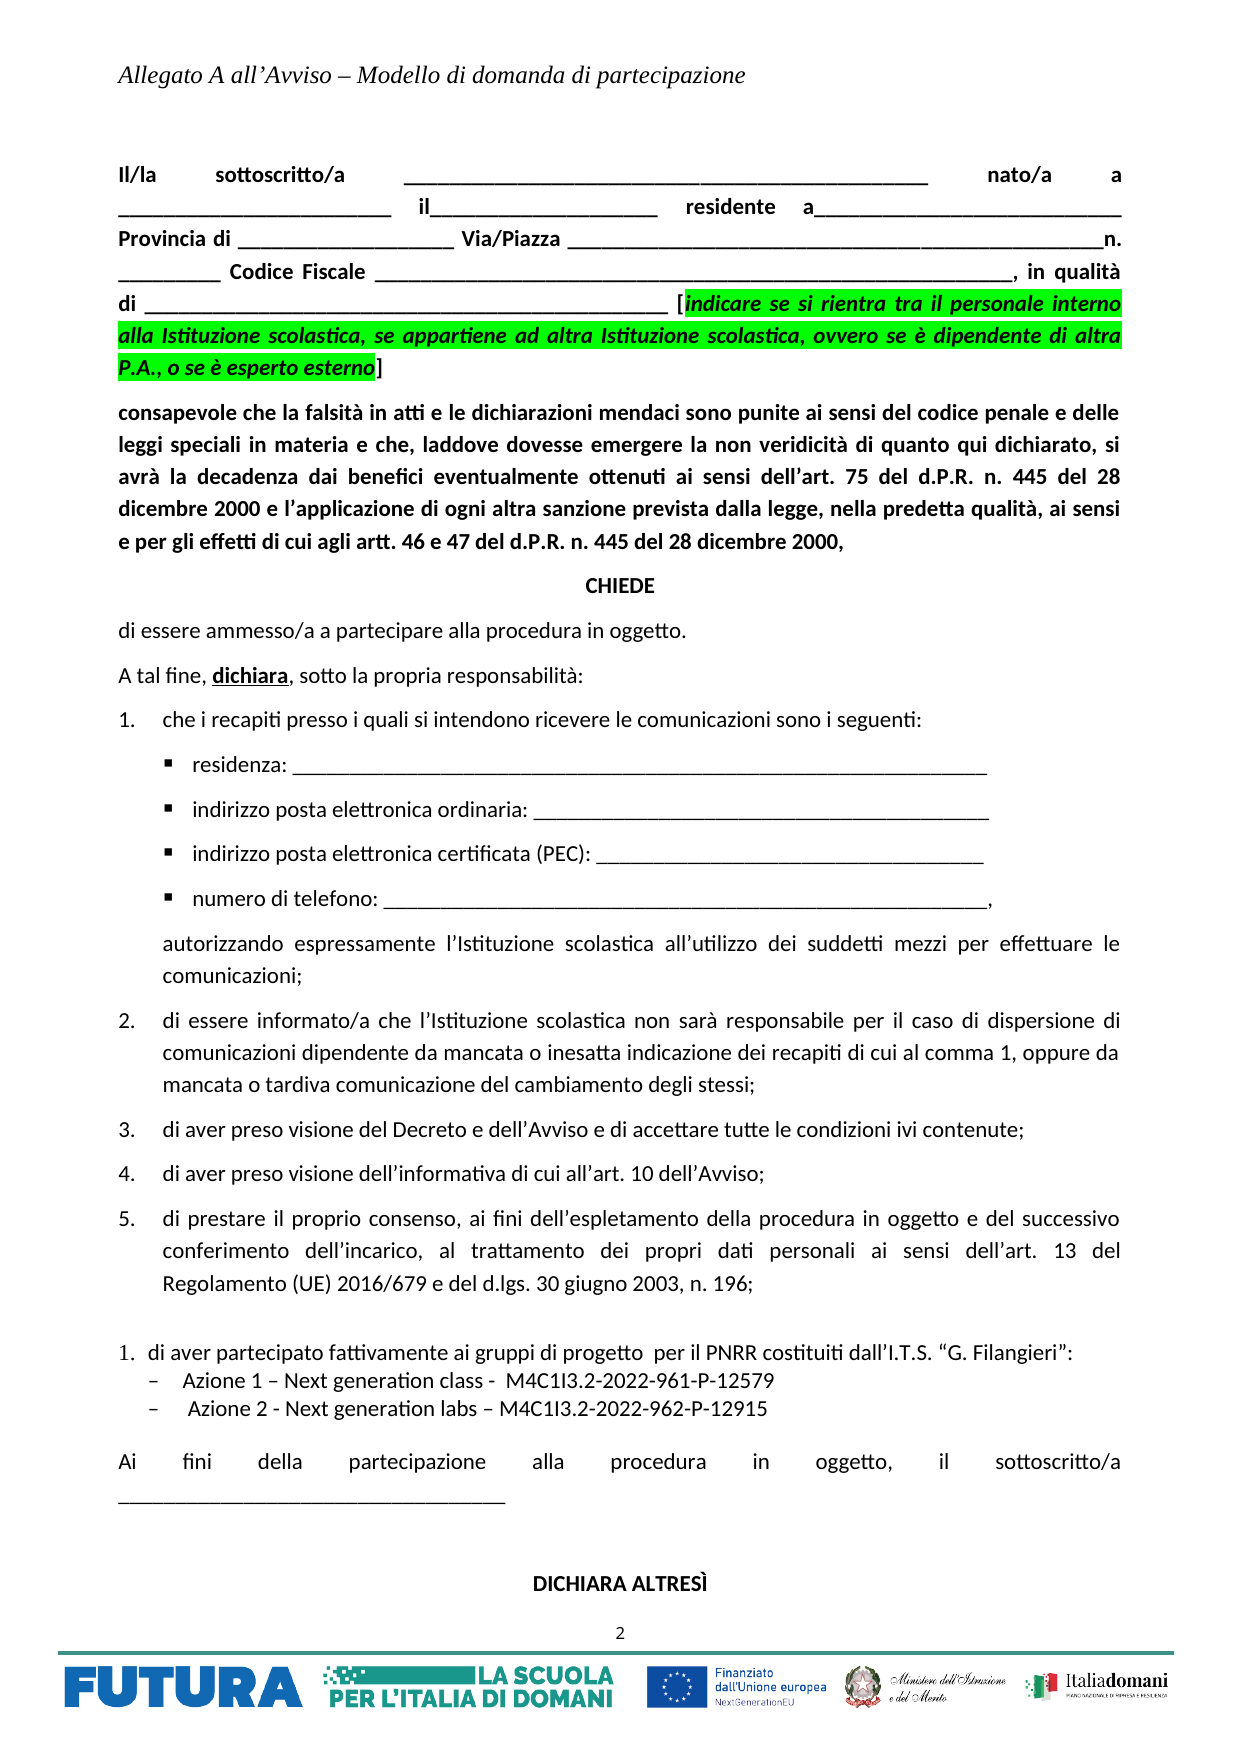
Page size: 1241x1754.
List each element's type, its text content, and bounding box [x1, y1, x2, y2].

picture [62, 1663, 1170, 1711]
list di aver preso visione dell’informativa di cui all’art. 10 dell’Avviso; [118, 1159, 1122, 1188]
text DICHIARA ALTRESÌ [118, 1569, 1122, 1597]
text di aver partecipato fattivamente ai gruppi di progetto per il PNRR costituiti dall’I.T.S. “G. Filangieri”: [118, 1338, 1122, 1366]
list di aver preso visione del Decreto e dell’Avviso e di accettare tutte le condizioni ivi contenute; [118, 1115, 1122, 1143]
list Azione 1 – Next generation class - M4C1I3.2-2022-961-P-12579 [148, 1366, 1122, 1394]
text CHIEDE [118, 571, 1122, 599]
list che i recapiti presso i quali si intendono ricevere le comunicazioni sono i seguenti: [118, 706, 1122, 733]
list Azione 2 - Next generation labs – M4C1I3.2-2022-962-P-12915 [148, 1394, 1122, 1422]
list di prestare il proprio consenso, ai fini dell’espletamento della procedura in oggetto e del successivo conferimento dell’incarico, al trattamento dei propri dati personali ai sensi dell’art. 13 del Regolamento (UE) 2016/679 e del d.lgs. 30 giugno 2003, n. 196; [118, 1204, 1122, 1297]
list di essere informato/a che l’Istituzione scolastica non sarà responsabile per il caso di dispersione di comunicazioni dipendente da mancata o inesatta indicazione dei recapiti di cui al comma 1, oppure da mancata o tardiva comunicazione del cambiamento degli stessi; [118, 1006, 1122, 1098]
list indirizzo posta elettronica certificata (PEC): __________________________________ [162, 839, 1122, 868]
text Ai fini della partecipazione alla procedura in oggetto, il sottoscritto/a __________________________________ [118, 1447, 1122, 1508]
list residenza: _____________________________________________________________ [162, 750, 1122, 778]
text Il/la sottoscritto/a ______________________________________________ nato/a a ________________________ il____________________ residente a___________________________ Provincia di ___________________ Via/Piazza _______________________________________________n. _________ Codice Fiscale ________________________________________________________, in qualità di ______________________________________________ [indicare se si rientra tra il personale interno alla Istituzione scolastica, se appartiene ad altra Istituzione scolastica, ovvero se è dipendente di altra P.A., o se è esperto esterno] [118, 160, 1122, 321]
text autorizzando espressamente l’Istituzione scolastica all’utilizzo dei suddetti mezzi per effettuare le comunicazioni; [162, 929, 1122, 989]
text consapevole che la falsità in atti e le dichiarazioni mendaci sono punite ai sensi del codice penale e delle leggi speciali in materia e che, laddove dovesse emergere la non veridicità di quanto qui dichiarato, si avrà la decadenza dai benefici eventualmente ottenuti ai sensi dell’art. 75 del d.P.R. n. 445 del 28 dicembre 2000 e l’applicazione di ogni altra sanzione prevista dalla legge, nella predetta qualità, ai sensi e per gli effetti di cui agli artt. 46 e 47 del d.P.R. n. 445 del 28 dicembre 2000, [118, 398, 1122, 555]
text di essere ammesso/a a partecipare alla procedura in oggetto. [118, 616, 1122, 644]
text A tal fine, dichiara, sotto la propria responsabilità: [118, 661, 1122, 689]
list indirizzo posta elettronica ordinaria: ________________________________________ [162, 795, 1122, 823]
list numero di telefono: _____________________________________________________, [162, 884, 1122, 912]
